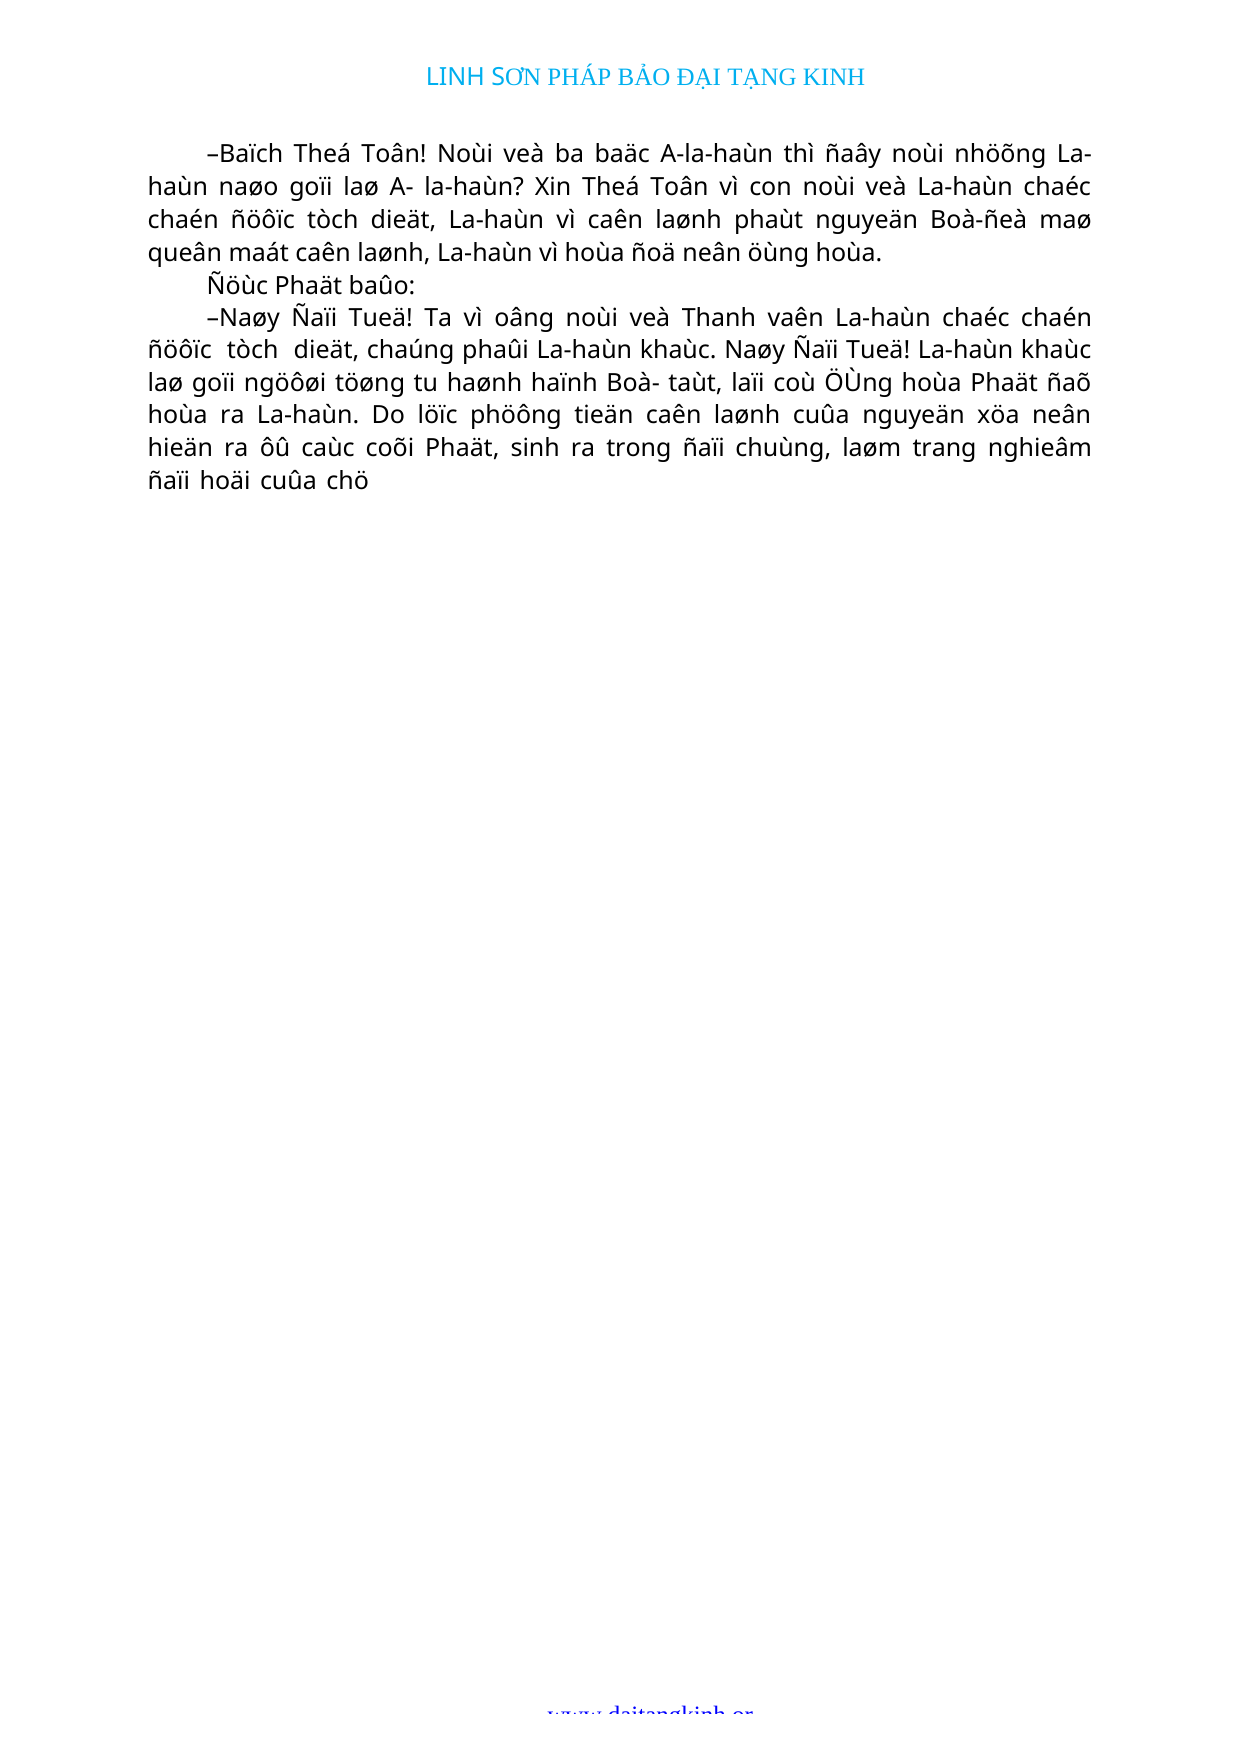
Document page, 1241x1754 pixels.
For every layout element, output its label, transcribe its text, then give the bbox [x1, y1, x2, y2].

text –Baïch Theá Toân! Noùi veà ba baäc A-la-haùn thì ñaây noùi nhöõng La-haùn naøo goïi laø A- la-haùn? Xin Theá Toân vì con noùi veà La-haùn chaéc chaén ñöôïc tòch dieät, La-haùn vì caên laønh phaùt nguyeän Boà-ñeà maø queân maát caên laønh, La-haùn vì hoùa ñoä neân öùng hoùa. [147, 135, 1093, 269]
text Ñöùc Phaät baûo: [206, 269, 1105, 300]
text –Naøy Ñaïi Tueä! Ta vì oâng noùi veà Thanh vaên La-haùn chaéc chaén ñöôïc tòch dieät, chaúng phaûi La-haùn khaùc. Naøy Ñaïi Tueä! La-haùn khaùc laø goïi ngöôøi töøng tu haønh haïnh Boà- taùt, laïi coù ÖÙng hoùa Phaät ñaõ hoùa ra La-haùn. Do löïc phöông tieän caên laønh cuûa nguyeän xöa neân hieän ra ôû caùc coõi Phaät, sinh ra trong ñaïi chuùng, laøm trang nghieâm ñaïi hoäi cuûa chö [147, 300, 1093, 496]
